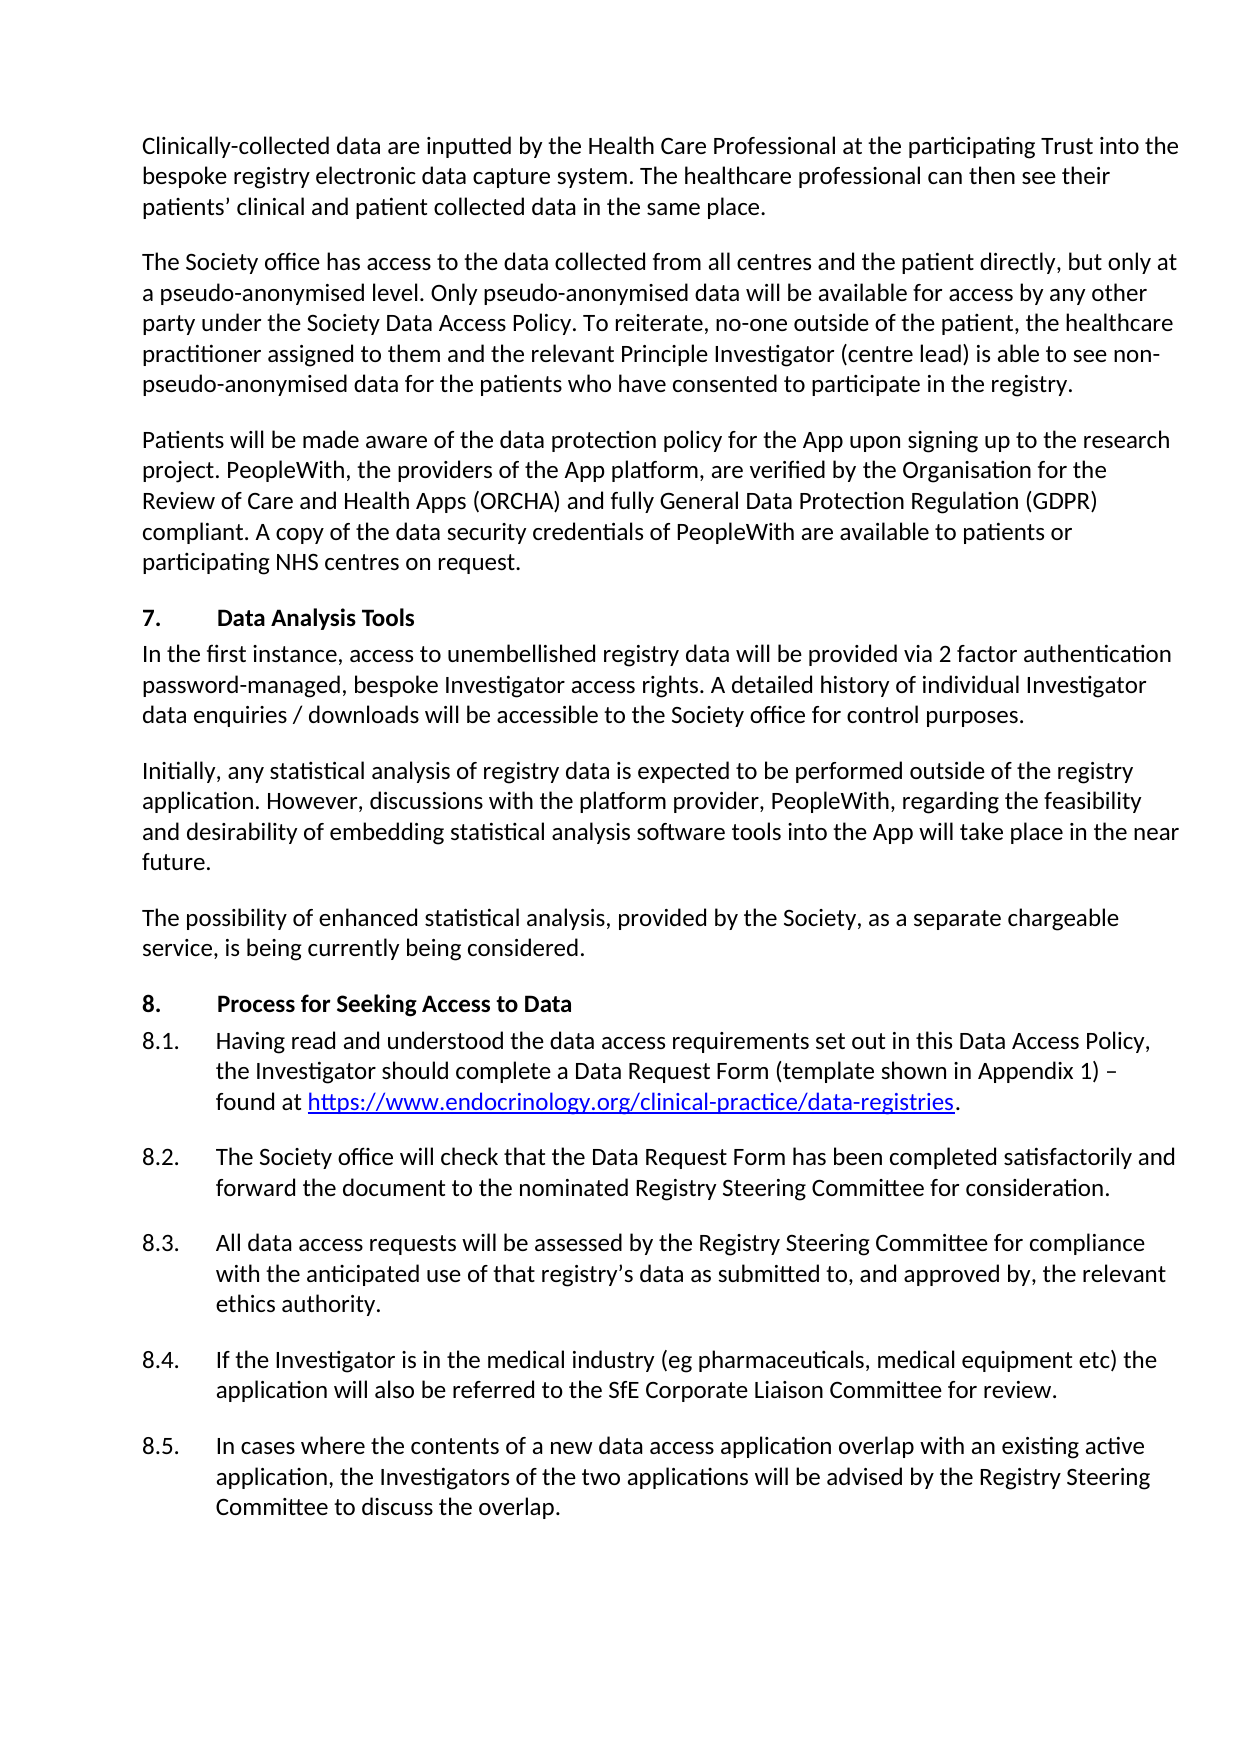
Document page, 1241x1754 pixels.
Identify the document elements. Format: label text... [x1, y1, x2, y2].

text In the first instance, access to unembellished registry data will be provided via 2 factor authentication password-managed, bespoke Investigator access rights. A detailed history of individual Investigator data enquiries / downloads will be accessible to the Society office for control purposes. [142, 638, 1182, 730]
text 8.2. The Society office will check that the Data Request Form has been completed satisfactorily and forward the document to the nominated Registry Steering Committee for consideration. [142, 1141, 1182, 1202]
subtitle 7. Data Analysis Tools [142, 602, 1182, 632]
text 8.5. In cases where the contents of a new data access application overlap with an existing active application, the Investigators of the two applications will be advised by the Registry Steering Committee to discuss the overlap. [142, 1430, 1182, 1522]
text Clinically-collected data are inputted by the Health Care Professional at the participating Trust into the bespoke registry electronic data capture system. The healthcare professional can then see their patients’ clinical and patient collected data in the same place. [142, 130, 1182, 221]
text 8.1. Having read and understood the data access requirements set out in this Data Access Policy, the Investigator should complete a Data Request Form (template shown in Appendix 1) – found at https://www.endocrinology.org/clinical-practice/data-registries. [142, 1025, 1182, 1116]
text Patients will be made aware of the data protection policy for the App upon signing up to the research project. PeopleWith, the providers of the App platform, are verified by the Organisation for the Review of Care and Health Apps (ORCHA) and fully General Data Protection Regulation (GDPR) compliant. A copy of the data security credentials of PeopleWith are available to patients or participating NHS centres on request. [142, 424, 1182, 577]
text 8.4. If the Investigator is in the medical industry (eg pharmaceuticals, medical equipment etc) the application will also be referred to the SfE Corporate Liaison Committee for review. [142, 1344, 1182, 1405]
text 8.3. All data access requests will be assessed by the Registry Steering Committee for compliance with the anticipated use of that registry’s data as submitted to, and approved by, the relevant ethics authority. [142, 1227, 1182, 1319]
subtitle 8. Process for Seeking Access to Data [142, 988, 1182, 1019]
text The Society office has access to the data collected from all centres and the patient directly, but only at a pseudo-anonymised level. Only pseudo-anonymised data will be available for access by any other party under the Society Data Access Policy. To reiterate, no-one outside of the patient, the healthcare practitioner assigned to them and the relevant Principle Investigator (centre lead) is able to see non-pseudo-anonymised data for the patients who have consented to participate in the registry. [142, 246, 1182, 399]
text The possibility of enhanced statistical analysis, provided by the Society, as a separate chargeable service, is being currently being considered. [142, 902, 1182, 963]
text Initially, any statistical analysis of registry data is expected to be performed outside of the registry application. However, discussions with the platform provider, PeopleWith, regarding the feasibility and desirability of embedding statistical analysis software tools into the App will take place in the near future. [142, 755, 1182, 877]
